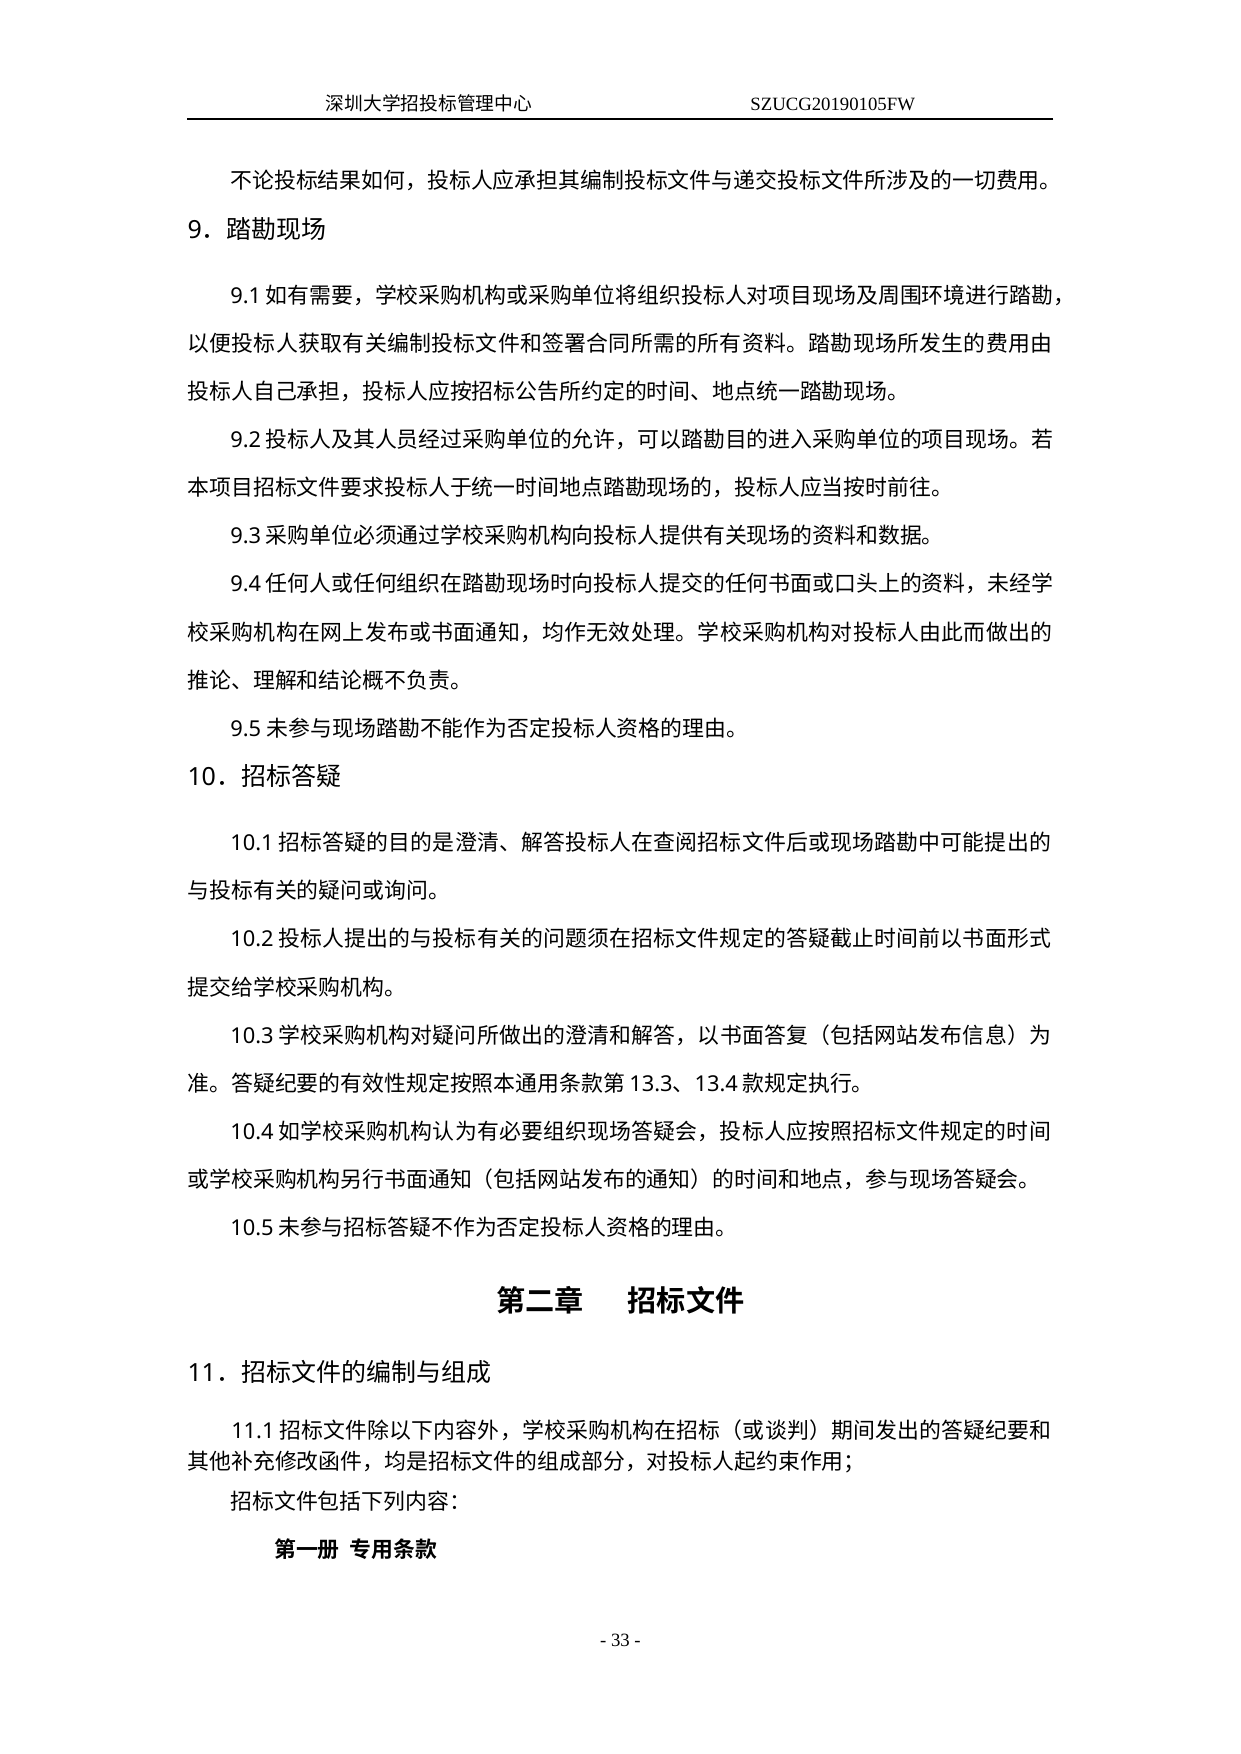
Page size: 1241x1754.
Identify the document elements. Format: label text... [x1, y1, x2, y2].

text 11.1招标文件除以下内容外，学校采购机构在招标（或谈判）期间发出的答疑纪要和其他补充修改函件，均是招标文件的组成部分，对投标人起约束作用； [187, 1413, 1053, 1476]
text 10.5未参与招标答疑不作为否定投标人资格的理由。 [187, 1202, 1053, 1250]
text 不论投标结果如何，投标人应承担其编制投标文件与递交投标文件所涉及的一切费用。 [187, 155, 1053, 203]
text 10.4如学校采购机构认为有必要组织现场答疑会，投标人应按照招标文件规定的时间或学校采购机构另行书面通知（包括网站发布的通知）的时间和地点，参与现场答疑会。 [187, 1106, 1053, 1202]
text 招标文件包括下列内容： [187, 1476, 1053, 1524]
text 9.5 未参与现场踏勘不能作为否定投标人资格的理由。 [187, 703, 1053, 751]
text 10.1招标答疑的目的是澄清、解答投标人在查阅招标文件后或现场踏勘中可能提出的与投标有关的疑问或询问。 [187, 817, 1053, 913]
list 招标文件 [187, 1274, 1053, 1322]
text 9．踏勘现场 [187, 203, 1053, 251]
text 10.3学校采购机构对疑问所做出的澄清和解答，以书面答复（包括网站发布信息）为准。答疑纪要的有效性规定按照本通用条款第13.3、13.4款规定执行。 [187, 1009, 1053, 1106]
text 9.1如有需要，学校采购机构或采购单位将组织投标人对项目现场及周围环境进行踏勘，以便投标人获取有关编制投标文件和签署合同所需的所有资料。踏勘现场所发生的费用由投标人自己承担，投标人应按招标公告所约定的时间、地点统一踏勘现场。 [187, 269, 1053, 414]
text 11．招标文件的编制与组成 [187, 1346, 1053, 1394]
text 10．招标答疑 [187, 751, 1053, 799]
text 10.2投标人提出的与投标有关的问题须在招标文件规定的答疑截止时间前以书面形式提交给学校采购机构。 [187, 913, 1053, 1009]
text 9.4任何人或任何组织在踏勘现场时向投标人提交的任何书面或口头上的资料，未经学校采购机构在网上发布或书面通知，均作无效处理。学校采购机构对投标人由此而做出的推论、理解和结论概不负责。 [187, 558, 1053, 703]
text 9.3采购单位必须通过学校采购机构向投标人提供有关现场的资料和数据。 [187, 510, 1053, 558]
text 9.2投标人及其人员经过采购单位的允许，可以踏勘目的进入采购单位的项目现场。若本项目招标文件要求投标人于统一时间地点踏勘现场的，投标人应当按时前往。 [187, 414, 1053, 510]
text 第一册 专用条款 [231, 1524, 1053, 1572]
